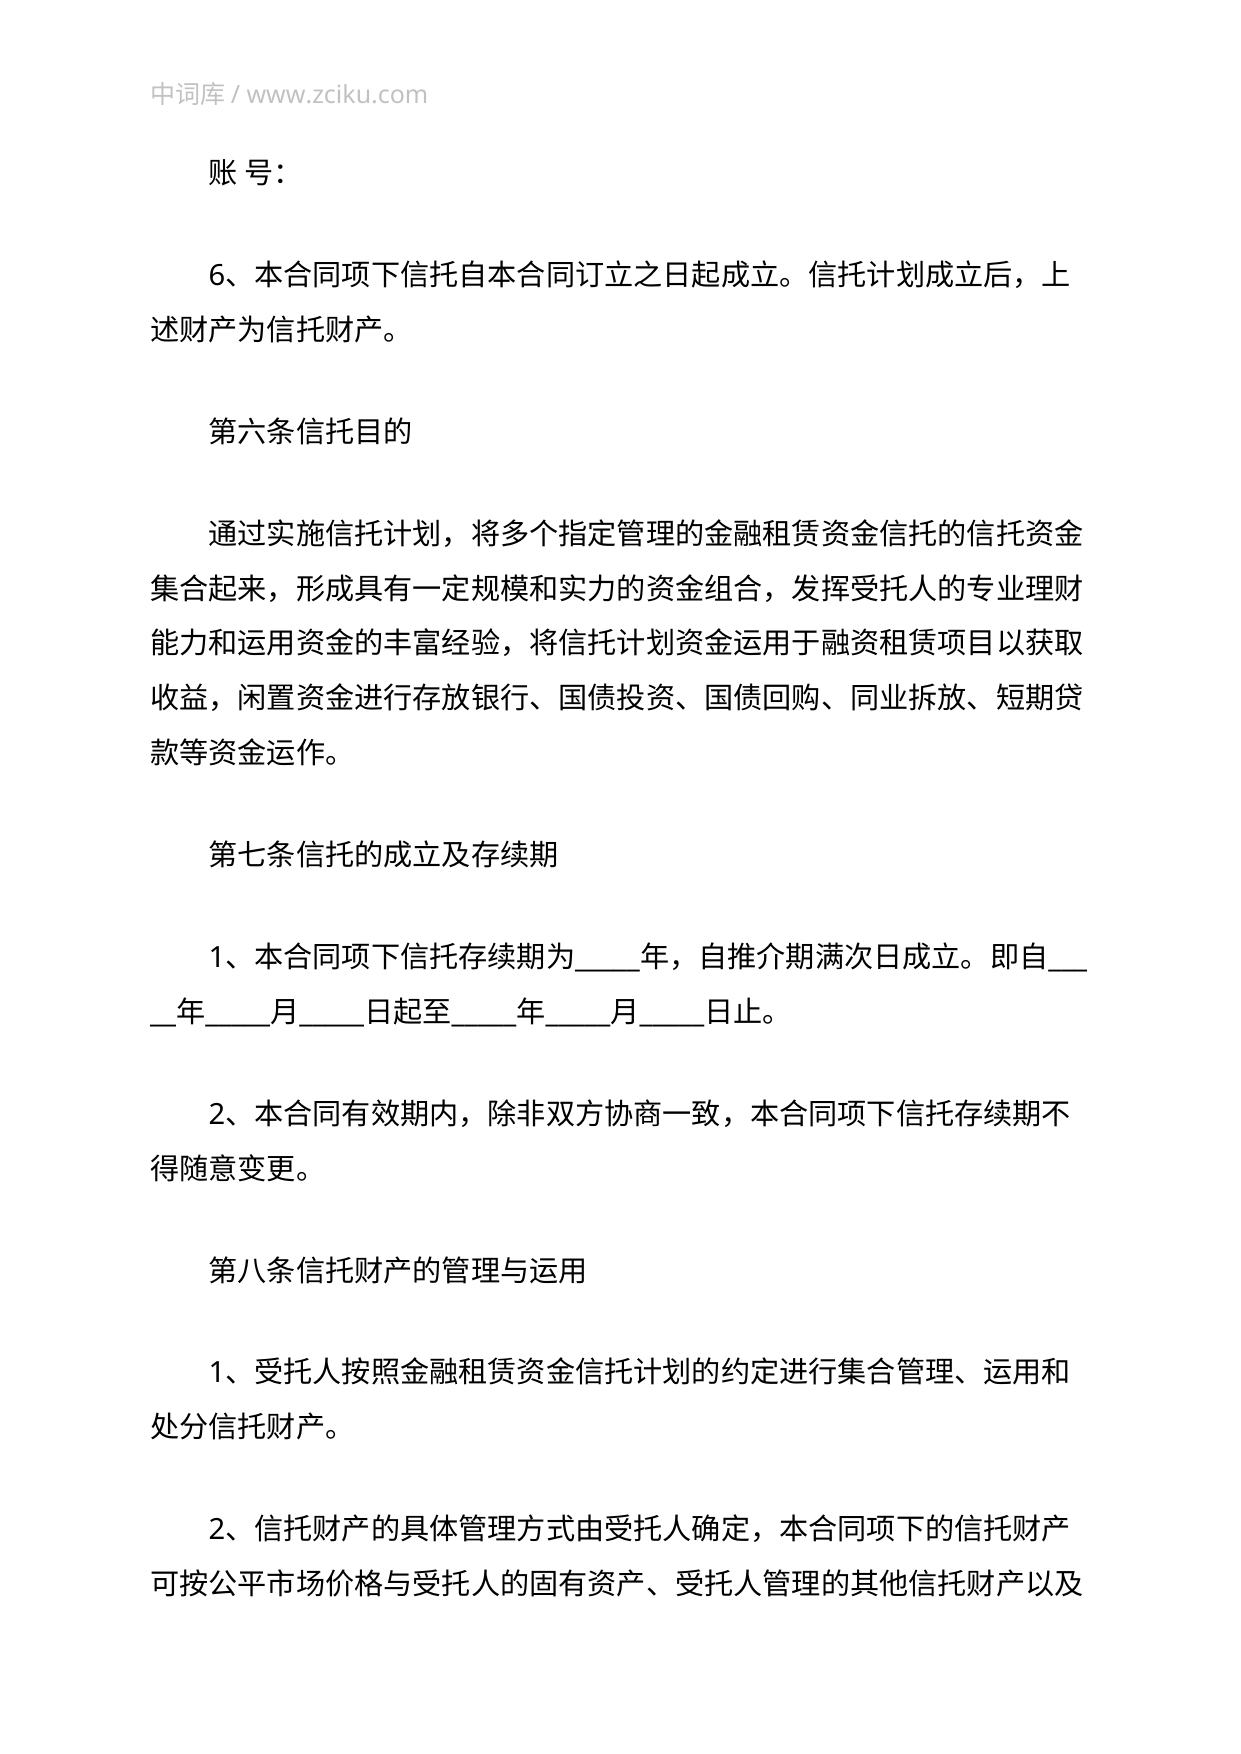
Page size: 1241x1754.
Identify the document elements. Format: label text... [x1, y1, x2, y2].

text 1、本合同项下信托存续期为_____年，自推介期满次日成立。即自_____年_____月_____日起至_____年_____月_____日止。 [150, 933, 1090, 1031]
text 2、本合同有效期内，除非双方协商一致，本合同项下信托存续期不得随意变更。 [150, 1090, 1090, 1188]
text 第六条信托目的 [150, 408, 1090, 451]
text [150, 1506, 1090, 1603]
text 第七条信托的成立及存续期 [150, 832, 1090, 874]
text 6、本合同项下信托自本合同订立之日起成立。信托计划成立后，上述财产为信托财产。 [150, 252, 1090, 349]
text 通过实施信托计划，将多个指定管理的金融租赁资金信托的信托资金集合起来，形成具有一定规模和实力的资金组合，发挥受托人的专业理财能力和运用资金的丰富经验，将信托计划资金运用于融资租赁项目以获取收益，闲置资金进行存放银行、国债投资、国债回购、同业拆放、短期贷款等资金运作。 [150, 510, 1090, 772]
text 账 号： [150, 150, 1090, 192]
text 第八条信托财产的管理与运用 [150, 1247, 1090, 1289]
text 1、受托人按照金融租赁资金信托计划的约定进行集合管理、运用和处分信托财产。 [150, 1349, 1090, 1446]
